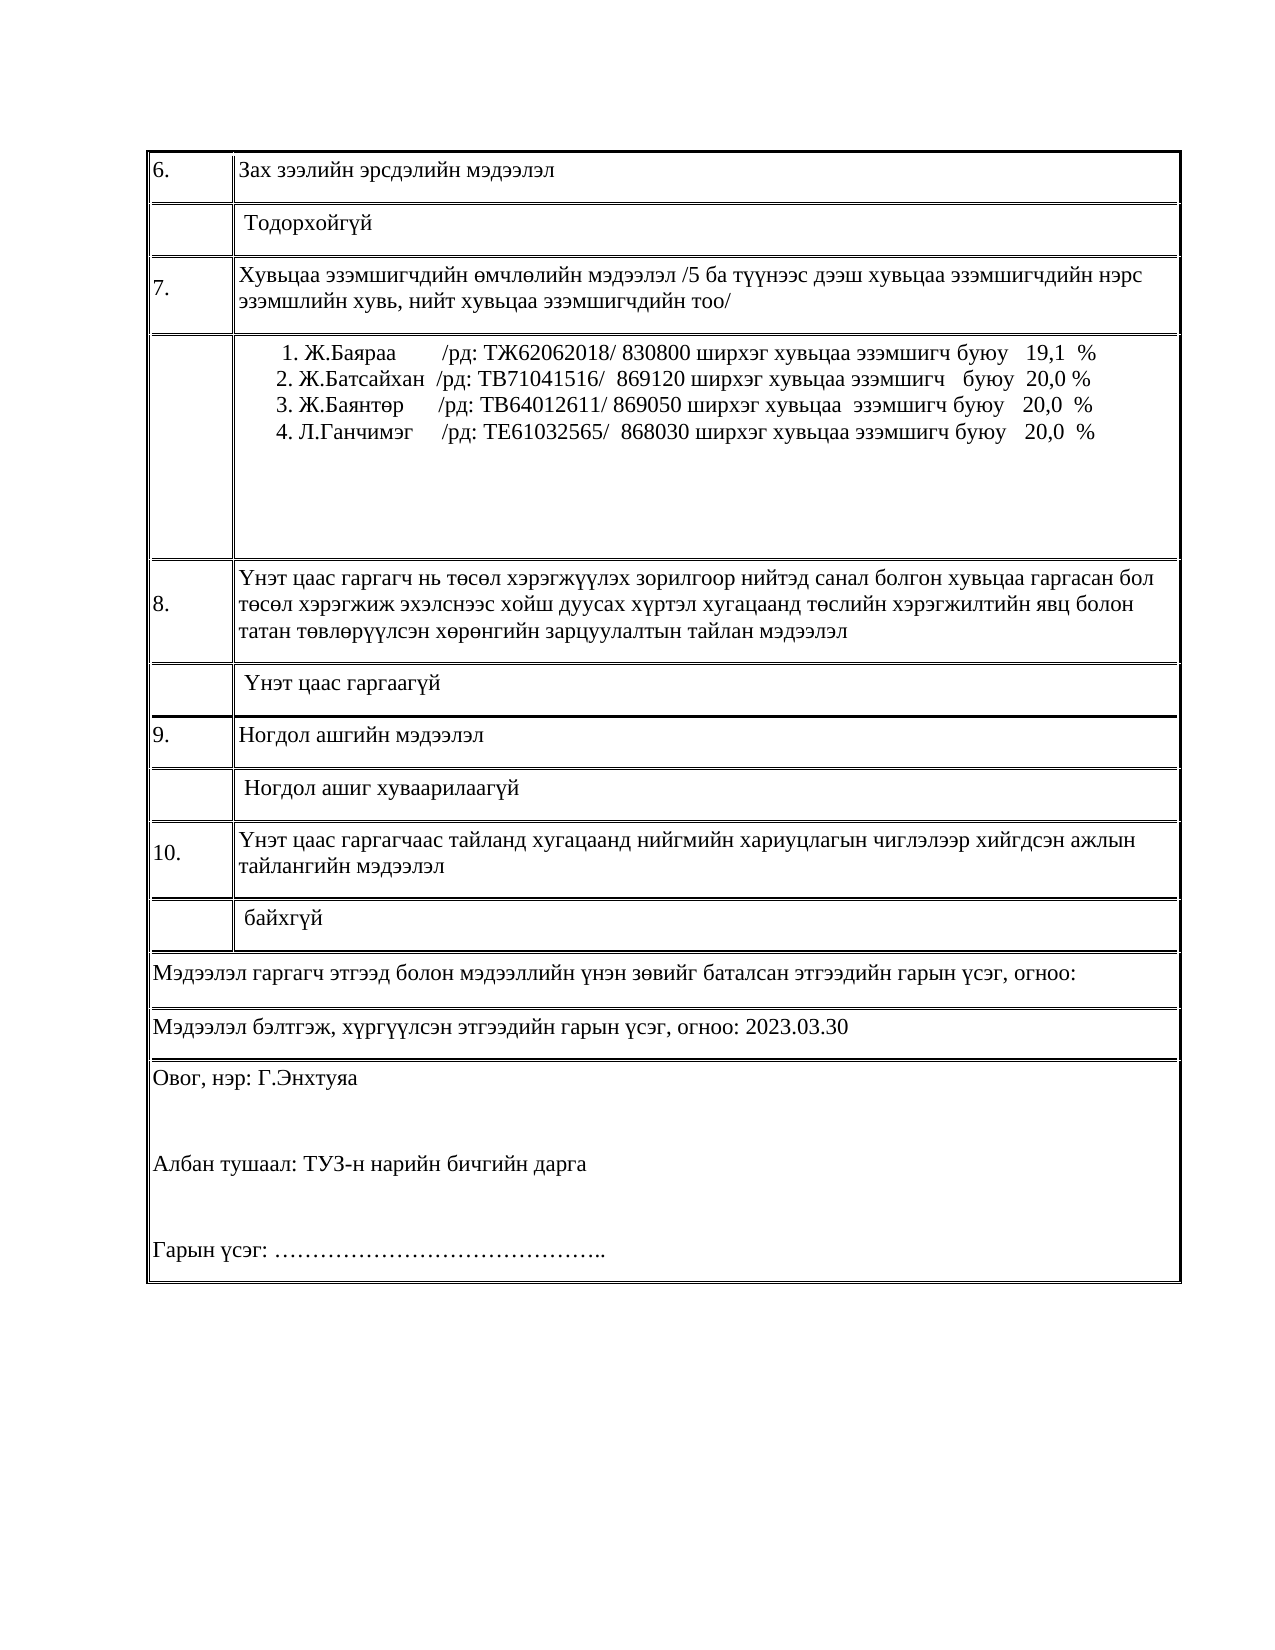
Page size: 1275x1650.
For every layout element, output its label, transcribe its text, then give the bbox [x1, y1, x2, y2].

table_cell Мэдээлэл бэлтгэж, хүргүүлсэн этгээдийн гарын үсэг, огноо: 2023.03.30 [148, 1007, 1181, 1058]
table_cell Үнэт цаас гаргагчаас тайланд хугацаанд нийгмийн хариуцлагын чиглэлээр хийгдсэн ажлын тайлангийн мэдээлэл [235, 820, 1180, 897]
table_cell Ногдол ашгийн мэдээлэл [235, 715, 1179, 766]
table_cell 10. [150, 820, 232, 897]
table_cell [150, 766, 232, 819]
table_cell Зах зээлийн эрсдэлийн мэдээлэл [234, 153, 1179, 201]
table_cell Тодорхойгүй [235, 201, 1180, 254]
table_cell [150, 333, 232, 558]
table_cell [150, 897, 232, 950]
table_cell 8. [148, 558, 233, 662]
table_cell Мэдээлэл гаргагч этгээд болон мэдээллийн үнэн зөвийг баталсан этгээдийн гарын үсэг, огноо: [150, 950, 1180, 1007]
table_cell 6. [150, 153, 233, 201]
table_cell Хувьцаа эзэмшигчдийн өмчлөлийн мэдээлэл /5 ба түүнээс дээш хувьцаа эзэмшигчдийн нэрс эзэмшлийн хувь, нийт хувьцаа эзэмшигчдийн тоо/ [235, 255, 1180, 332]
table_cell Үнэт цаас гаргагч нь төсөл хэрэгжүүлэх зорилгоор нийтэд санал болгон хувьцаа гаргасан бол төсөл хэрэгжиж эхэлснээс хойш дуусах хүртэл хугацаанд төслийн хэрэгжилтийн явц болон татан төвлөрүүлсэн хөрөнгийн зарцуулалтын тайлан мэдээлэл [234, 558, 1181, 662]
table_cell [148, 662, 233, 715]
table_cell Овог, нэр: Г.Энхтуяа Албан тушаал: ТУЗ-н нарийн бичгийн дарга Гарын үсэг: …………………………………….. [150, 1058, 1180, 1281]
table_cell 1. Ж.Баяраа /рд: ТЖ62062018/ 830800 ширхэг хувьцаа эзэмшигч буюу 19,1 % 2. Ж.Батсайхан /рд: ТВ71041516/ 869120 ширхэг хувьцаа эзэмшигч буюу 20,0 % 3. Ж.Баянтөр /рд: ТВ64012611/ 869050 ширхэг хувьцаа эзэмшигч буюу 20,0 % 4. Л.Ганчимэг /рд: ТЕ61032565/ 868030 ширхэг хувьцаа эзэмшигч буюу 20,0 % [235, 333, 1180, 558]
table_cell Ногдол ашиг хуваарилаагүй [235, 766, 1180, 819]
table_cell Үнэт цаас гаргаагүй [234, 662, 1181, 715]
table_cell 7. [150, 255, 232, 332]
table_cell байхгүй [235, 897, 1180, 950]
table_cell 9. [150, 715, 232, 766]
table_cell [150, 201, 232, 254]
